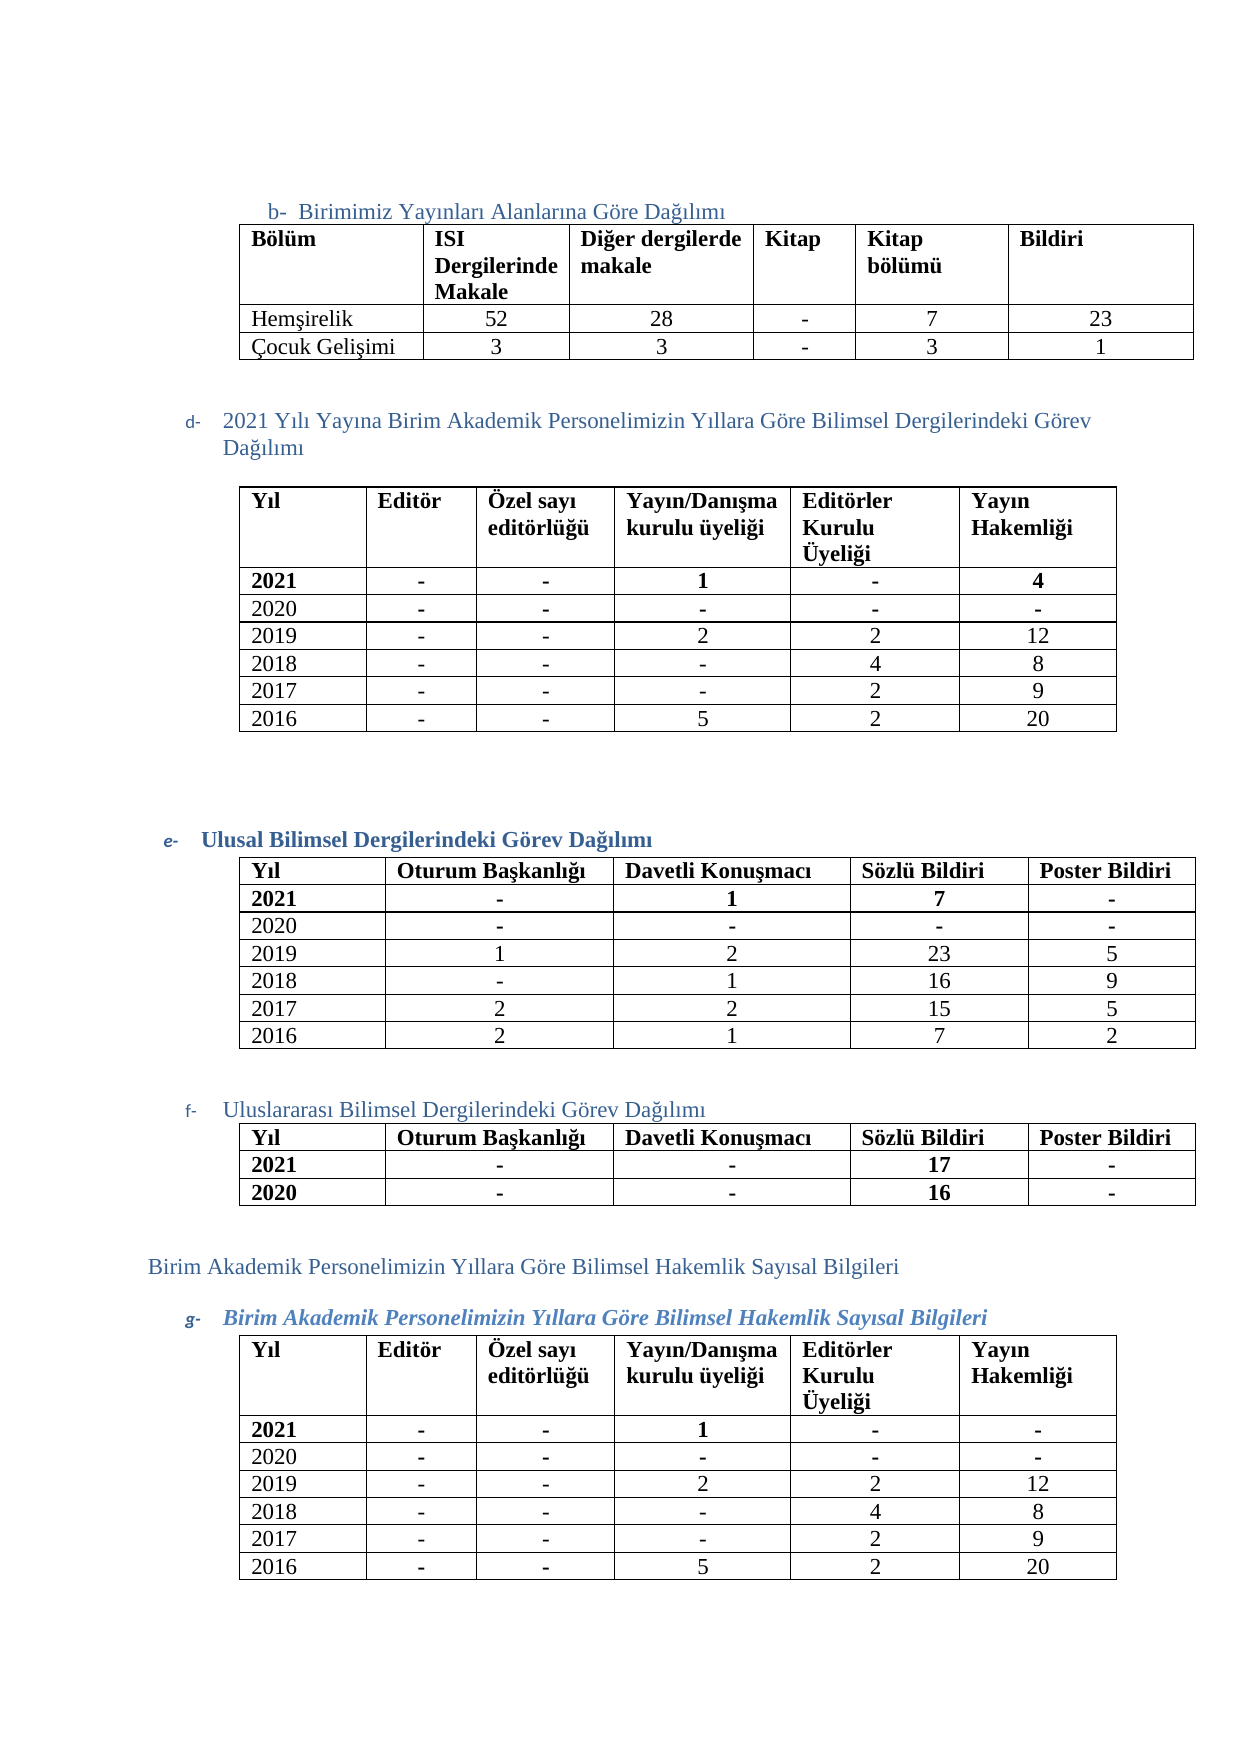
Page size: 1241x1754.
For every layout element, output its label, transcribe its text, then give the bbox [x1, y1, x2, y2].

table_cell - [614, 1179, 850, 1205]
table_cell - [791, 595, 959, 621]
table_cell - [386, 885, 613, 911]
table_header Editör [367, 1336, 476, 1415]
table_header Yıl [240, 488, 366, 567]
table_cell - [477, 650, 614, 676]
table_cell - [386, 1179, 613, 1205]
table_cell - [367, 1525, 476, 1552]
table_cell - [477, 1553, 614, 1579]
table_cell - [1029, 1151, 1195, 1178]
table_cell 1 [615, 1416, 790, 1442]
table_cell 2 [791, 623, 959, 649]
table_cell - [477, 595, 614, 621]
table_header Editör [367, 488, 476, 567]
table_cell - [614, 913, 850, 939]
table_cell 4 [791, 1498, 959, 1524]
table_cell - [367, 1498, 476, 1524]
table_header ISI Dergilerinde Makale [424, 225, 569, 304]
table_header Yayın/Danışma kurulu üyeliği [615, 488, 790, 567]
table_cell - [615, 1525, 790, 1552]
table_cell - [367, 650, 476, 676]
table_cell - [614, 1151, 850, 1178]
table_header Davetli Konuşmacı [614, 1124, 850, 1150]
table_cell 2019 [240, 1471, 366, 1497]
table_cell 2 [386, 995, 613, 1021]
table_header Oturum Başkanlığı [386, 858, 613, 884]
table_cell Çocuk Gelişimi [240, 333, 423, 359]
table_cell - [386, 913, 613, 939]
table_cell - [791, 1416, 959, 1442]
table_cell 2017 [240, 677, 366, 703]
table_cell 2016 [240, 1553, 366, 1579]
table_header Poster Bildiri [1029, 1124, 1195, 1150]
table_cell 2 [791, 1525, 959, 1552]
table_cell 2019 [240, 623, 366, 649]
table_cell - [615, 1443, 790, 1469]
table_cell - [960, 1443, 1116, 1469]
table_cell 4 [960, 568, 1116, 594]
table_cell - [477, 705, 614, 731]
table_cell - [477, 568, 614, 594]
table_cell 3 [424, 333, 569, 359]
table_header Editörler Kurulu Üyeliği [791, 488, 959, 567]
table_header Oturum Başkanlığı [386, 1124, 613, 1150]
table_cell 2 [791, 705, 959, 731]
table_cell 2017 [240, 995, 385, 1021]
table_cell - [477, 1498, 614, 1524]
table_cell 2017 [240, 1525, 366, 1552]
table_cell - [754, 333, 855, 359]
table_cell 2018 [240, 650, 366, 676]
table_cell 2020 [240, 595, 366, 621]
table_cell 5 [1029, 995, 1195, 1021]
table_header Yıl [240, 1336, 366, 1415]
table_cell - [477, 623, 614, 649]
table_cell - [615, 595, 790, 621]
table_header Editörler Kurulu Üyeliği [791, 1336, 959, 1415]
table_cell - [386, 967, 613, 993]
table_cell 1 [1009, 333, 1193, 359]
table_cell 3 [856, 333, 1008, 359]
table_cell - [791, 568, 959, 594]
table_header Davetli Konuşmacı [614, 858, 850, 884]
table_cell - [477, 1525, 614, 1552]
table_cell 2 [615, 1471, 790, 1497]
table_header Yıl [240, 858, 385, 884]
table_header Bildiri [1009, 225, 1193, 304]
table_header Yayın Hakemliği [960, 488, 1116, 567]
table_cell 1 [614, 1022, 850, 1048]
table_cell 2 [386, 1022, 613, 1048]
table_cell - [754, 305, 855, 332]
table_cell - [367, 1416, 476, 1442]
table_cell 16 [851, 967, 1028, 993]
table_cell - [960, 595, 1116, 621]
table_cell 2 [614, 940, 850, 966]
subtitle Birim Akademik Personelimizin Yıllara Göre Bilimsel Hakemlik Sayısal Bilgileri [185, 1304, 1093, 1331]
table_cell 2021 [240, 568, 366, 594]
text Birim Akademik Personelimizin Yıllara Göre Bilimsel Hakemlik Sayısal Bilgileri [148, 1253, 1093, 1280]
table_cell 2020 [240, 913, 385, 939]
table_cell - [1029, 1179, 1195, 1205]
list Uluslararası Bilimsel Dergilerindeki Görev Dağılımı [185, 1097, 1093, 1123]
table_cell 2 [791, 1471, 959, 1497]
table_cell - [477, 1416, 614, 1442]
table_header Yıl [240, 1124, 385, 1150]
table_cell - [386, 1151, 613, 1178]
table_cell 7 [856, 305, 1008, 332]
text b- Birimimiz Yayınları Alanlarına Göre Dağılımı [148, 198, 1093, 224]
table_header Kitap bölümü [856, 225, 1008, 304]
table_cell 2018 [240, 1498, 366, 1524]
table_header Kitap [754, 225, 855, 304]
table_cell Hemşirelik [240, 305, 423, 332]
table_cell 5 [1029, 940, 1195, 966]
table_header Poster Bildiri [1029, 858, 1195, 884]
table_cell 8 [960, 650, 1116, 676]
table_cell 5 [615, 1553, 790, 1579]
table_header Sözlü Bildiri [851, 1124, 1028, 1150]
table_cell 1 [615, 568, 790, 594]
table_cell - [367, 1471, 476, 1497]
table_cell - [367, 1443, 476, 1469]
table_cell 20 [960, 705, 1116, 731]
table_cell - [615, 650, 790, 676]
table_cell - [367, 677, 476, 703]
table_cell 2020 [240, 1443, 366, 1469]
table_cell - [477, 1471, 614, 1497]
table_cell 52 [424, 305, 569, 332]
table_cell 2021 [240, 1416, 366, 1442]
table_cell 9 [960, 677, 1116, 703]
table_cell 4 [791, 650, 959, 676]
table_cell 2 [791, 1553, 959, 1579]
table_header Diğer dergilerde makale [570, 225, 753, 304]
table_cell - [791, 1443, 959, 1469]
table_cell - [477, 677, 614, 703]
table_header Özel sayı editörlüğü [477, 1336, 614, 1415]
table_cell - [1029, 885, 1195, 911]
table_cell - [367, 568, 476, 594]
table_header Yayın Hakemliği [960, 1336, 1116, 1415]
table_cell 2021 [240, 885, 385, 911]
table_cell 28 [570, 305, 753, 332]
table_cell - [1029, 913, 1195, 939]
table_cell 16 [851, 1179, 1028, 1205]
table_cell 9 [960, 1525, 1116, 1552]
table_cell 2020 [240, 1179, 385, 1205]
table_header Yayın/Danışma kurulu üyeliği [615, 1336, 790, 1415]
table_cell 20 [960, 1553, 1116, 1579]
table_cell - [477, 1443, 614, 1469]
list 2021 Yılı Yayına Birim Akademik Personelimizin Yıllara Göre Bilimsel Dergilerindeki Görev Dağılımı [185, 407, 1093, 460]
table_cell - [615, 1498, 790, 1524]
table_cell - [367, 1553, 476, 1579]
table_cell 2 [1029, 1022, 1195, 1048]
table_cell - [367, 595, 476, 621]
table_cell 23 [851, 940, 1028, 966]
table_cell 7 [851, 1022, 1028, 1048]
table_cell 2021 [240, 1151, 385, 1178]
table_cell 2 [615, 623, 790, 649]
table_cell 12 [960, 1471, 1116, 1497]
table_cell 2016 [240, 705, 366, 731]
table_cell 23 [1009, 305, 1193, 332]
table_cell 2018 [240, 967, 385, 993]
table_cell 17 [851, 1151, 1028, 1178]
table_cell - [851, 913, 1028, 939]
table_cell 7 [851, 885, 1028, 911]
table_cell 1 [614, 885, 850, 911]
table_header Bölüm [240, 225, 423, 304]
table_cell 2016 [240, 1022, 385, 1048]
table_cell - [367, 623, 476, 649]
table_header Sözlü Bildiri [851, 858, 1028, 884]
table_cell 5 [615, 705, 790, 731]
table_cell 2 [791, 677, 959, 703]
table_header Özel sayı editörlüğü [477, 488, 614, 567]
table_cell 9 [1029, 967, 1195, 993]
table_cell 1 [386, 940, 613, 966]
table_cell - [960, 1416, 1116, 1442]
table_cell 15 [851, 995, 1028, 1021]
table_cell 1 [614, 967, 850, 993]
table_cell 2 [614, 995, 850, 1021]
subtitle Ulusal Bilimsel Dergilerindeki Görev Dağılımı [163, 826, 1093, 853]
table_cell 8 [960, 1498, 1116, 1524]
table_cell - [615, 677, 790, 703]
table_cell 2019 [240, 940, 385, 966]
table_cell 12 [960, 623, 1116, 649]
table_cell 3 [570, 333, 753, 359]
table_cell - [367, 705, 476, 731]
